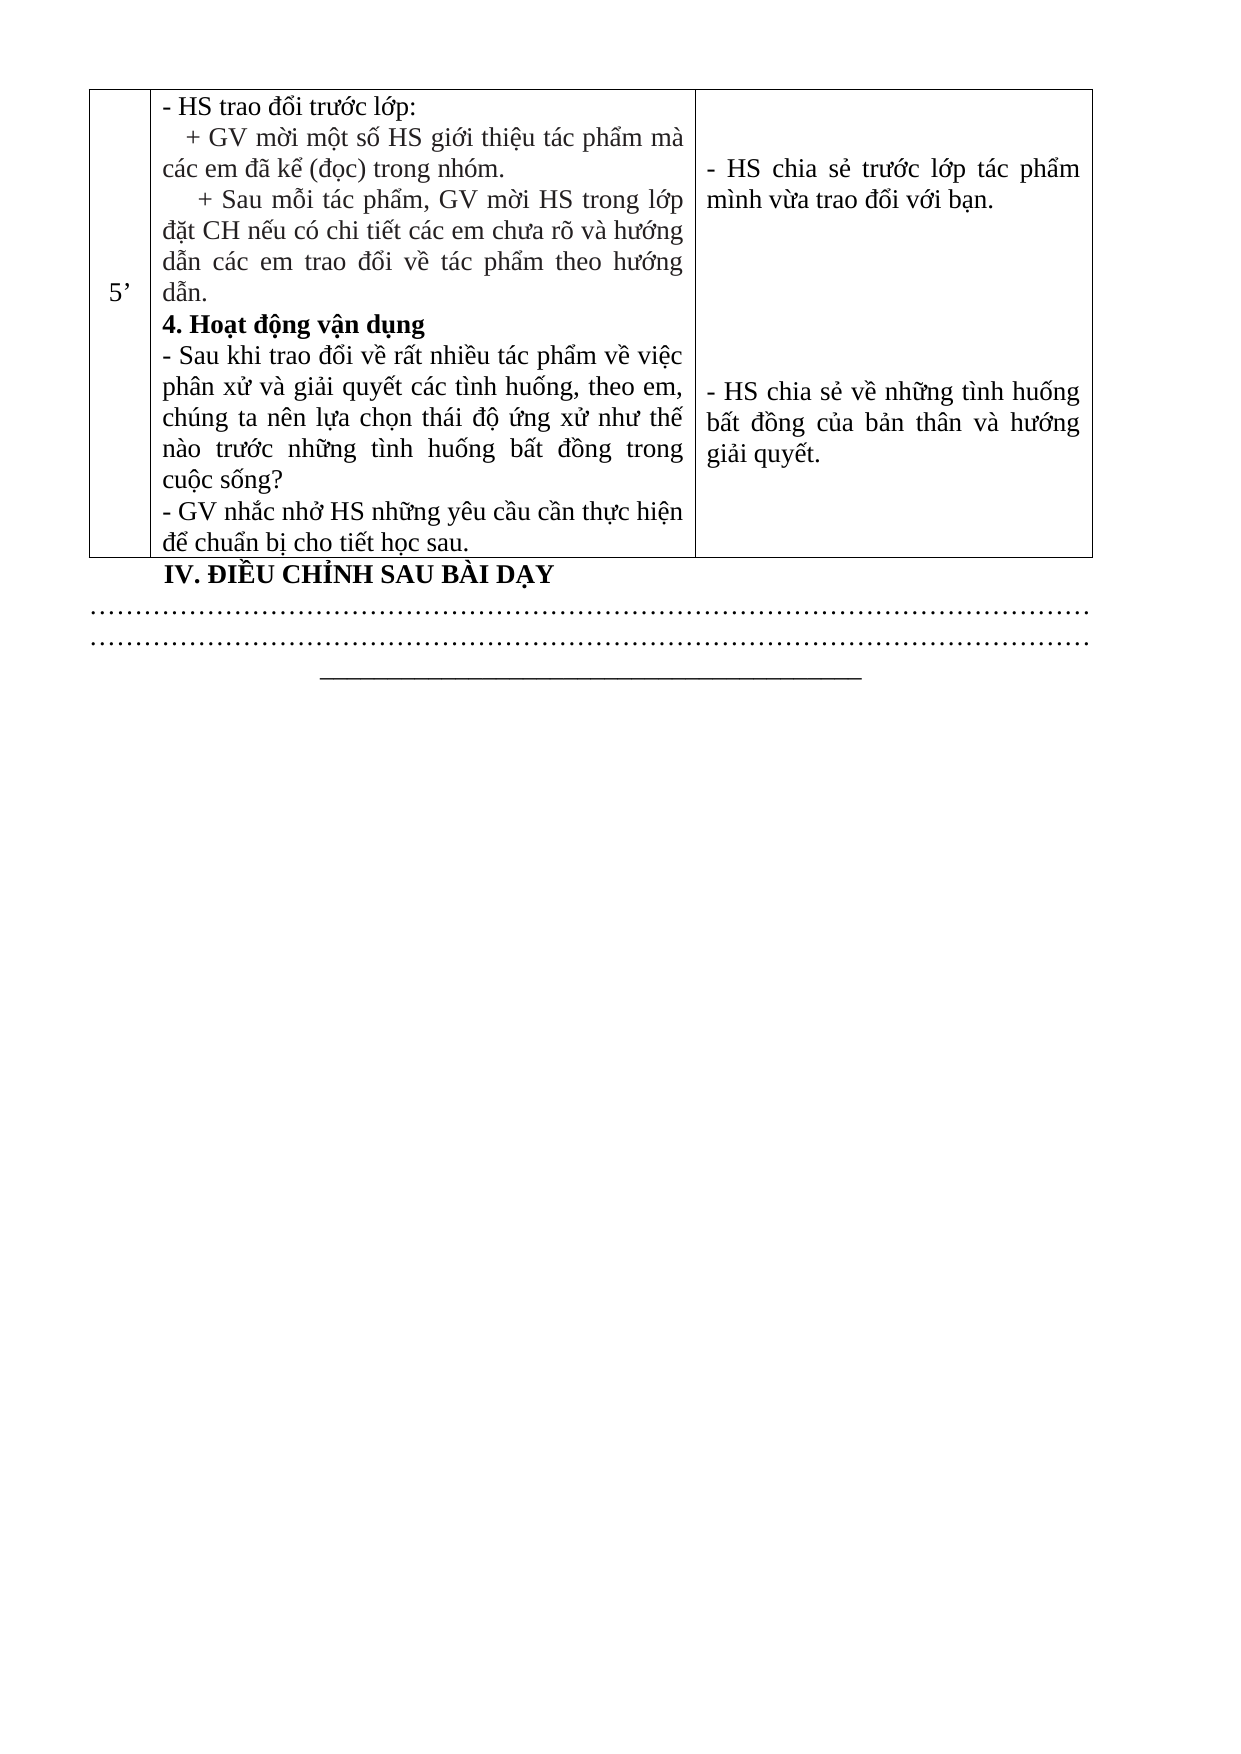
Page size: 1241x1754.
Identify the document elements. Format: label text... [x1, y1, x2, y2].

text ………………………………………………………………………………………………… [89, 589, 1092, 620]
table_cell 5’ 12’ 13’ 5’ [90, 90, 150, 557]
text ________________________________________ [89, 651, 1092, 682]
text ………………………………………………………………………………………………… [89, 620, 1092, 651]
text IV. ĐIỀU CHỈNH SAU BÀI DẠY [89, 558, 1092, 589]
